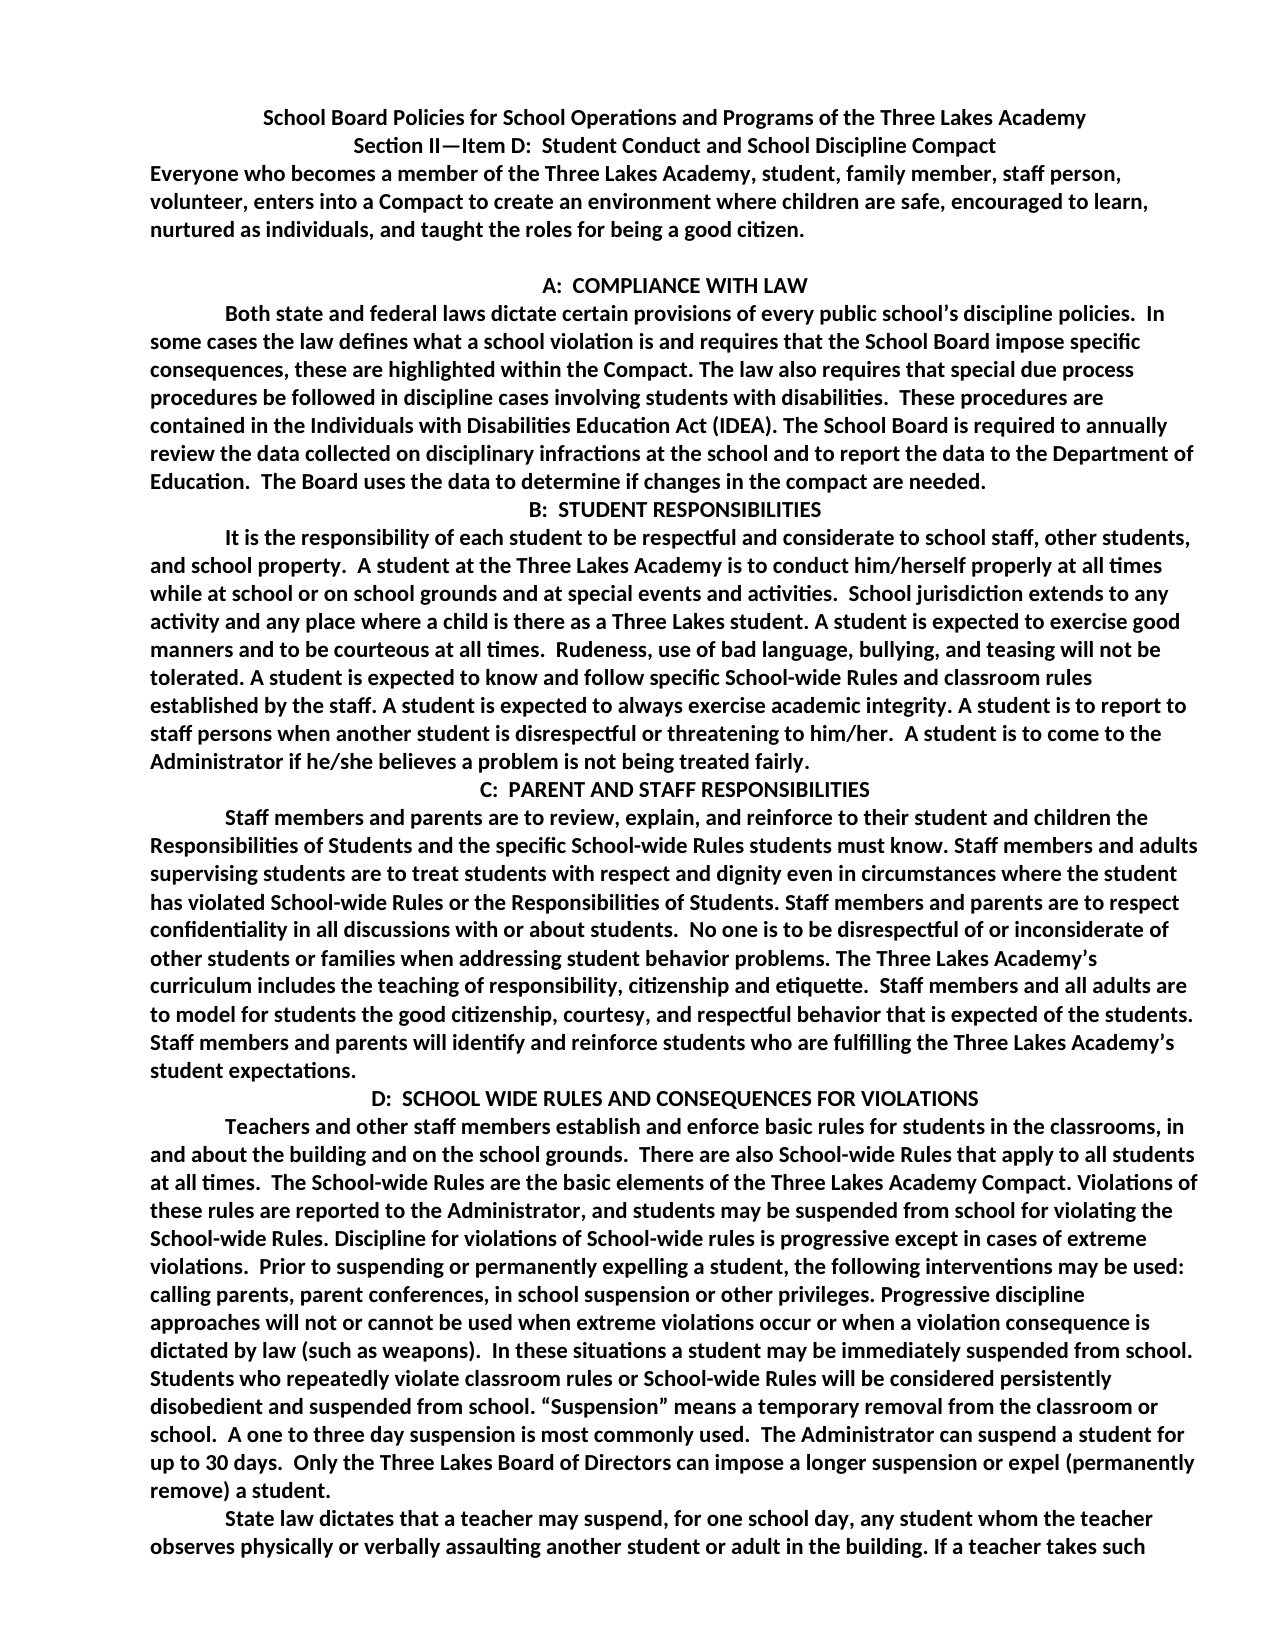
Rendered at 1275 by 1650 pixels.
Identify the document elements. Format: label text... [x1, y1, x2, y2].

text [150, 1504, 1200, 1560]
text Everyone who becomes a member of the Three Lakes Academy, student, family member, staff person, volunteer, enters into a Compact to create an environment where children are safe, encouraged to learn, nurtured as individuals, and taught the roles for being a good citizen. [150, 159, 1200, 243]
text Staff members and parents are to review, explain, and reinforce to their student and children the Responsibilities of Students and the specific School-wide Rules students must know. Staff members and adults supervising students are to treat students with respect and dignity even in circumstances where the student has violated School-wide Rules or the Responsibilities of Students. Staff members and parents are to respect confidentiality in all discussions with or about students. No one is to be disrespectful of or inconsiderate of other students or families when addressing student behavior problems. The Three Lakes Academy’s curriculum includes the teaching of responsibility, citizenship and etiquette. Staff members and all adults are to model for students the good citizenship, courtesy, and respectful behavior that is expected of the students. Staff members and parents will identify and reinforce students who are fulfilling the Three Lakes Academy’s student expectations. [150, 803, 1200, 1084]
text B: STUDENT RESPONSIBILITIES [150, 495, 1200, 523]
text A: COMPLIANCE WITH LAW [150, 271, 1200, 299]
text D: SCHOOL WIDE RULES AND CONSEQUENCES FOR VIOLATIONS [150, 1084, 1200, 1112]
text Section II—Item D: Student Conduct and School Discipline Compact [150, 131, 1200, 159]
text Both state and federal laws dictate certain provisions of every public school’s discipline policies. In some cases the law defines what a school violation is and requires that the School Board impose specific consequences, these are highlighted within the Compact. The law also requires that special due process procedures be followed in discipline cases involving students with disabilities. These procedures are contained in the Individuals with Disabilities Education Act (IDEA). The School Board is required to annually review the data collected on disciplinary infractions at the school and to report the data to the Department of Education. The Board uses the data to determine if changes in the compact are needed. [150, 299, 1200, 495]
text C: PARENT AND STAFF RESPONSIBILITIES [150, 776, 1200, 803]
text It is the responsibility of each student to be respectful and considerate to school staff, other students, and school property. A student at the Three Lakes Academy is to conduct him/herself properly at all times while at school or on school grounds and at special events and activities. School jurisdiction extends to any activity and any place where a child is there as a Three Lakes student. A student is expected to exercise good manners and to be courteous at all times. Rudeness, use of bad language, bullying, and teasing will not be tolerated. A student is expected to know and follow specific School-wide Rules and classroom rules established by the staff. A student is expected to always exercise academic integrity. A student is to report to staff persons when another student is disrespectful or threatening to him/her. A student is to come to the Administrator if he/she believes a problem is not being treated fairly. [150, 523, 1200, 776]
text Teachers and other staff members establish and enforce basic rules for students in the classrooms, in and about the building and on the school grounds. There are also School-wide Rules that apply to all students at all times. The School-wide Rules are the basic elements of the Three Lakes Academy Compact. Violations of these rules are reported to the Administrator, and students may be suspended from school for violating the School-wide Rules. Discipline for violations of School-wide rules is progressive except in cases of extreme violations. Prior to suspending or permanently expelling a student, the following interventions may be used: calling parents, parent conferences, in school suspension or other privileges. Progressive discipline approaches will not or cannot be used when extreme violations occur or when a violation consequence is dictated by law (such as weapons). In these situations a student may be immediately suspended from school. Students who repeatedly violate classroom rules or School-wide Rules will be considered persistently disobedient and suspended from school. “Suspension” means a temporary removal from the classroom or school. A one to three day suspension is most commonly used. The Administrator can suspend a student for up to 30 days. Only the Three Lakes Board of Directors can impose a longer suspension or expel (permanently remove) a student. [150, 1112, 1200, 1504]
text School Board Policies for School Operations and Programs of the Three Lakes Academy [150, 103, 1200, 131]
